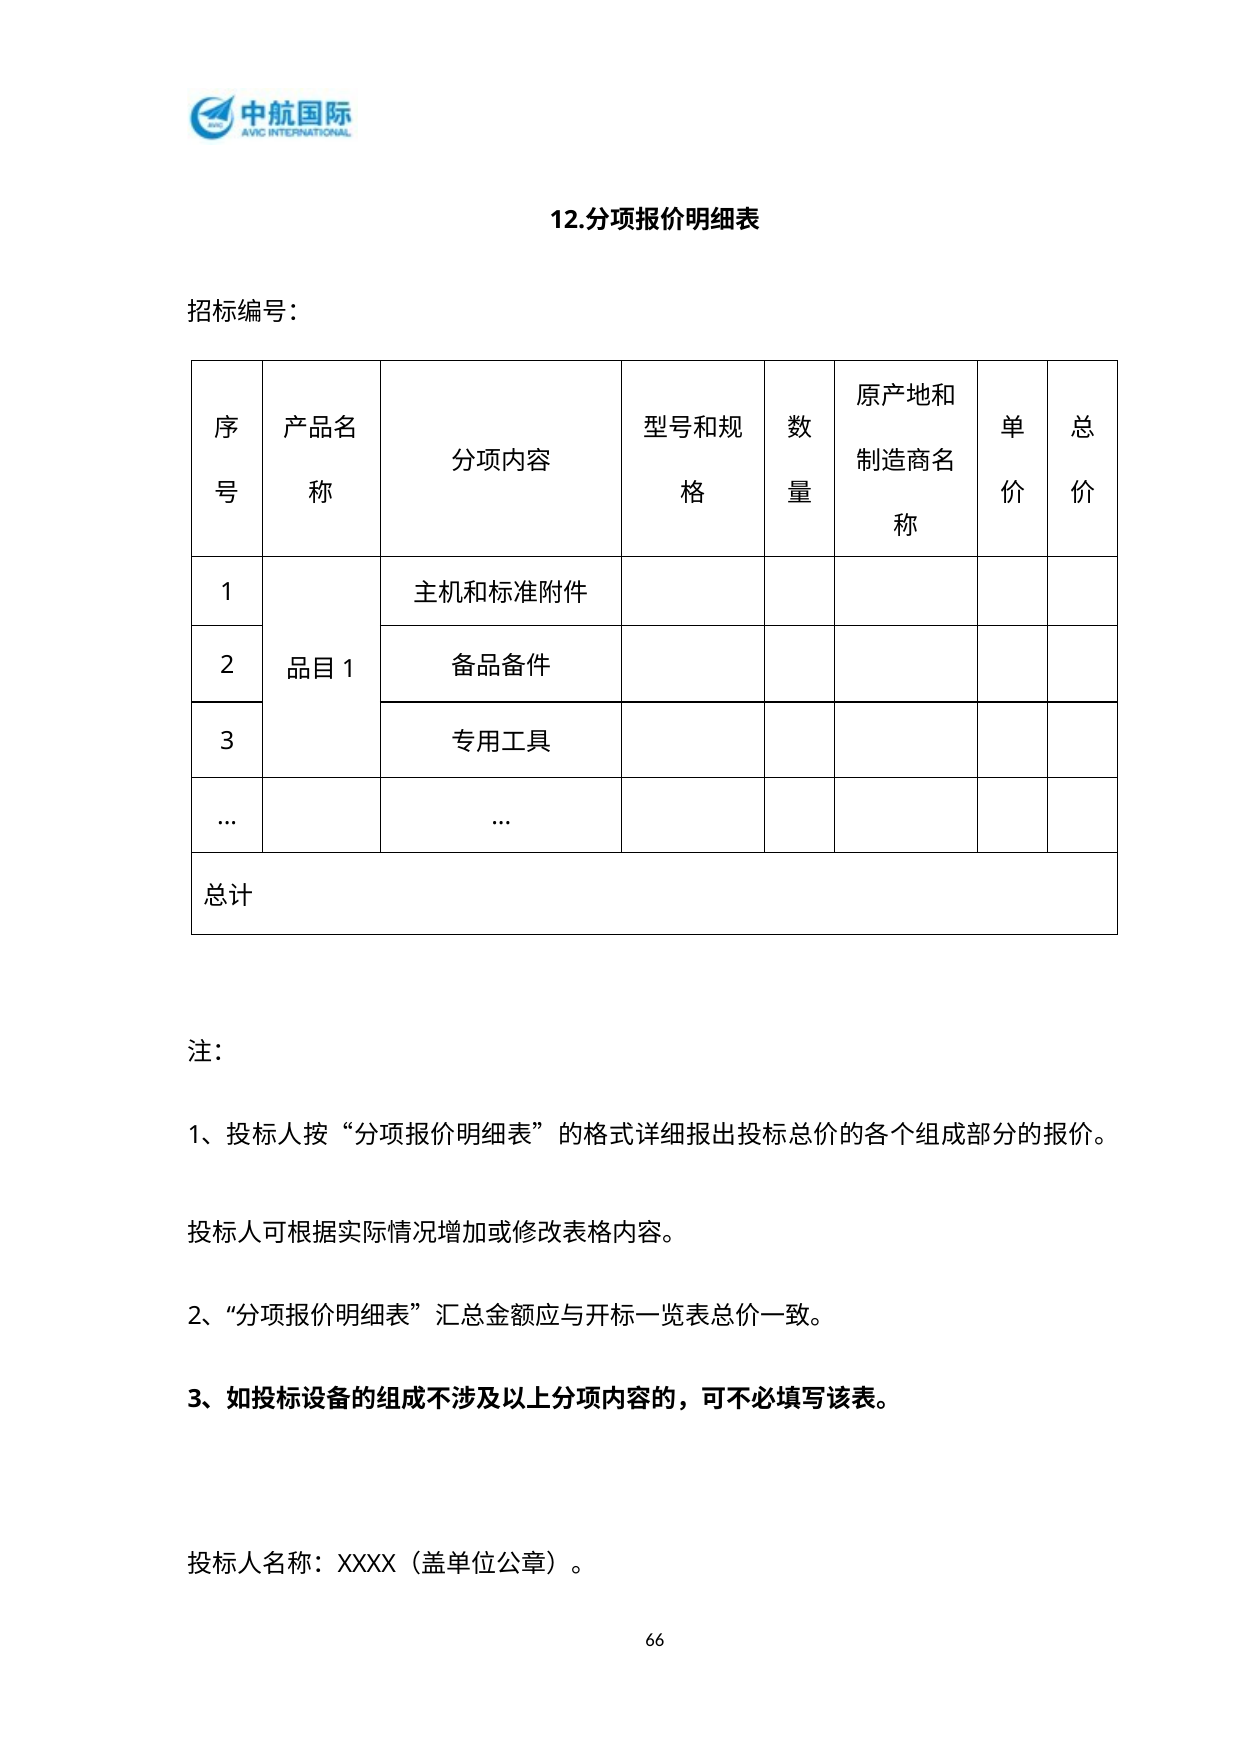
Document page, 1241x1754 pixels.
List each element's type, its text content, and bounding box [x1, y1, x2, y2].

table_cell [263, 778, 380, 852]
table_cell 品目1 [263, 557, 380, 777]
table_cell [622, 626, 764, 701]
table_cell [835, 703, 977, 777]
table_header 数量 [765, 361, 834, 556]
table_cell [1048, 626, 1117, 701]
table_cell ... [381, 778, 621, 852]
subtitle 12.分项报价明细表 [187, 185, 1122, 250]
table_cell 2 [192, 626, 262, 701]
table_cell 3 [192, 703, 262, 777]
text 注： [187, 1017, 1122, 1082]
list 如投标设备的组成不涉及以上分项内容的，可不必填写该表。 [187, 1364, 1122, 1429]
table_header 型号和规格 [622, 361, 764, 556]
text 投标人名称：XXXX（盖单位公章）。 [187, 1529, 1122, 1594]
table_cell [978, 626, 1047, 701]
text 招标编号： [187, 277, 1122, 342]
table_header 原产地和 制造商名称 [835, 361, 977, 556]
table_cell [765, 703, 834, 777]
table_header 单价 [978, 361, 1047, 556]
picture [187, 88, 358, 145]
table_cell [978, 703, 1047, 777]
table_cell [835, 626, 977, 701]
table_header 总价 [1048, 361, 1117, 556]
table_cell [622, 778, 764, 852]
table_cell 主机和标准附件 [381, 557, 621, 624]
table_header 分项内容 [381, 361, 621, 556]
table_header 序号 [192, 361, 262, 556]
table_cell [765, 778, 834, 852]
table_cell [1048, 778, 1117, 852]
list 投标人按“分项报价明细表”的格式详细报出投标总价的各个组成部分的报价。投标人可根据实际情况增加或修改表格内容。 [187, 1100, 1122, 1263]
table_cell [765, 626, 834, 701]
table_cell 1 [192, 557, 262, 624]
table_cell [765, 557, 834, 624]
table_cell [978, 778, 1047, 852]
table_cell [978, 557, 1047, 624]
table_cell [835, 778, 977, 852]
table_cell 备品备件 [381, 626, 621, 701]
table_cell [835, 557, 977, 624]
table_cell ... [192, 778, 262, 852]
table_cell [622, 703, 764, 777]
list “分项报价明细表”汇总金额应与开标一览表总价一致。 [187, 1281, 1122, 1346]
table_cell 专用工具 [381, 703, 621, 777]
table_cell [622, 557, 764, 624]
table_cell [1048, 703, 1117, 777]
table_header 产品名称 [263, 361, 380, 556]
table_cell 总计 [192, 853, 1117, 934]
table_cell [1048, 557, 1117, 624]
